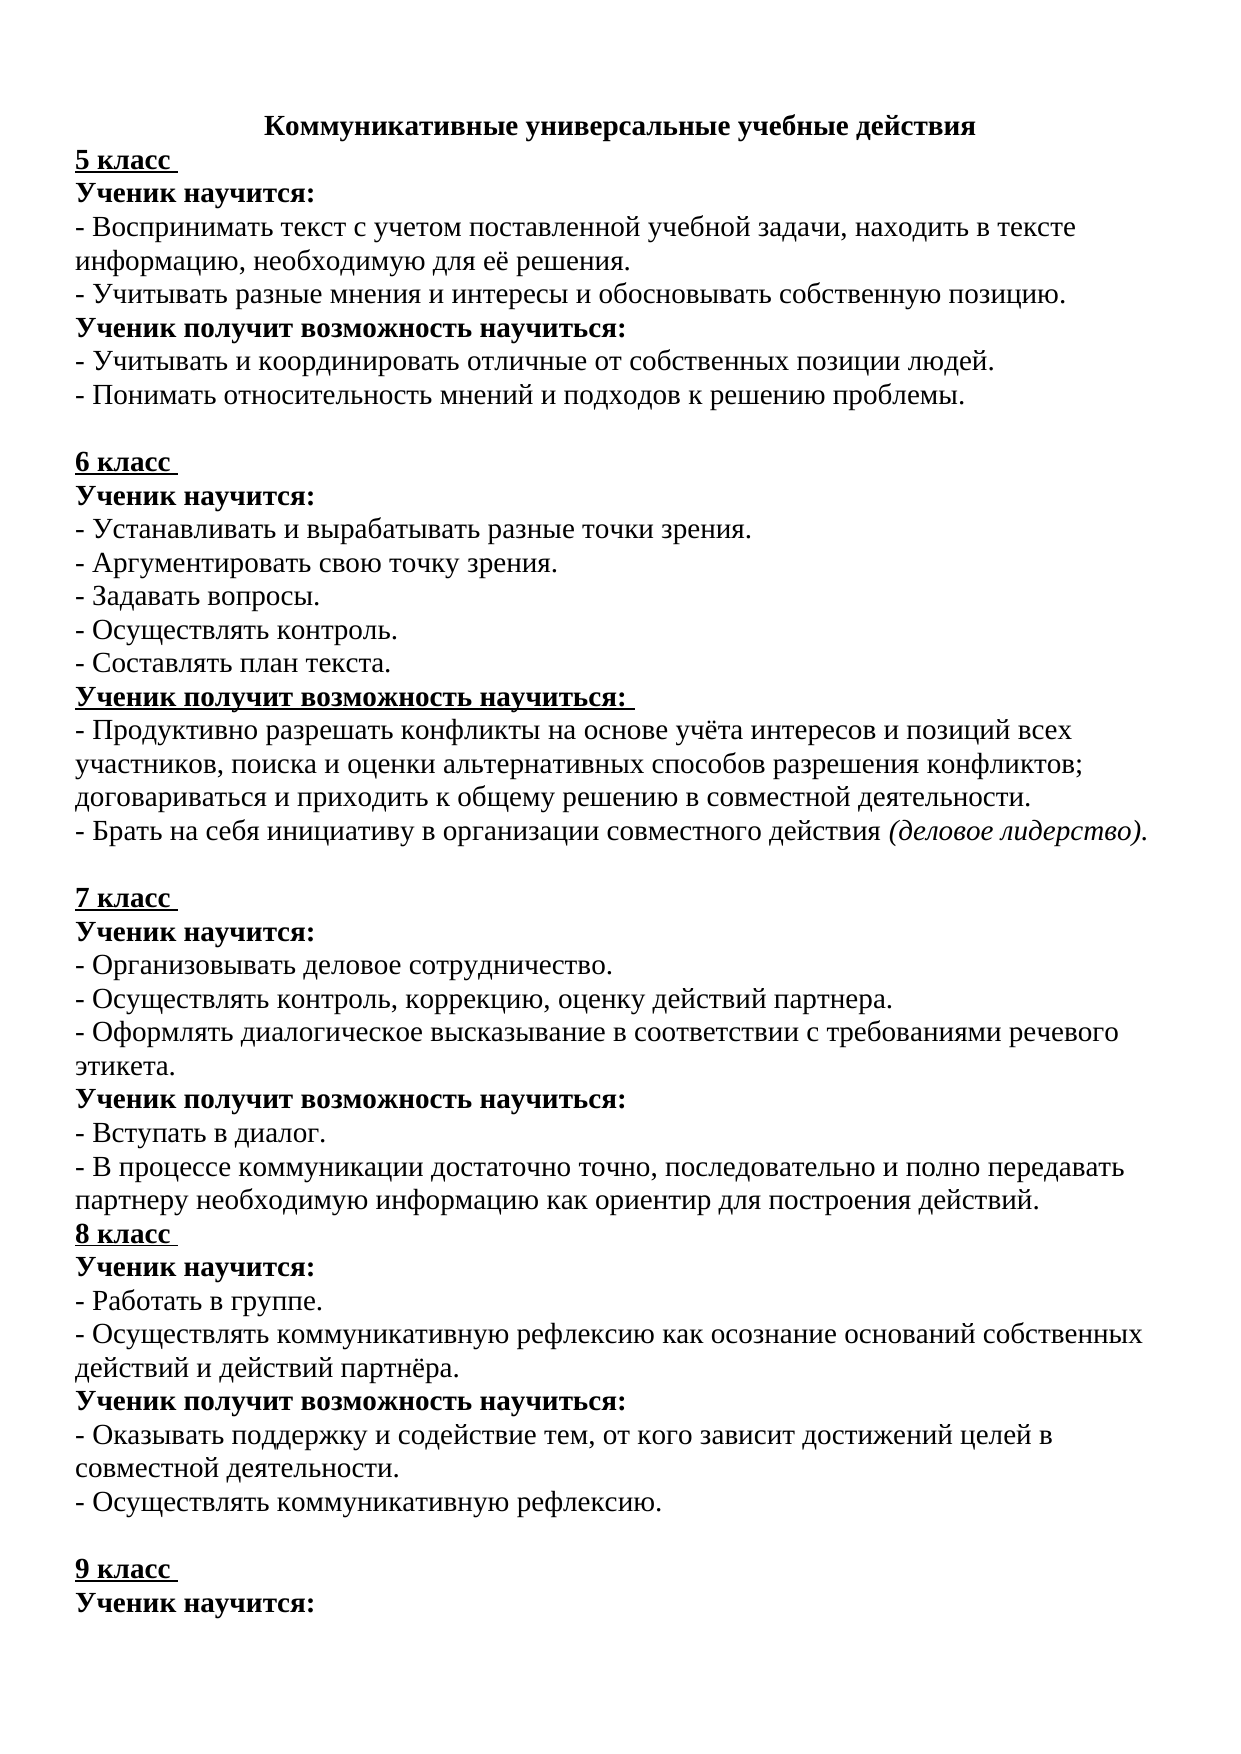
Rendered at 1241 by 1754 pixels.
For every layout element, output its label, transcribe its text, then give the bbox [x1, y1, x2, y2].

text - Продуктивно разрешать конфликты на основе учёта интересов и позиций всех участников, поиска и оценки альтернативных способов разрешения конфликтов; договариваться и приходить к общему решению в совместной деятельности. [75, 712, 1165, 813]
text - Брать на себя инициативу в организации совместного действия (деловое лидерство). [75, 813, 1165, 847]
text - Устанавливать и вырабатывать разные точки зрения. [75, 511, 1165, 545]
text Ученик научится: [75, 914, 1165, 947]
text - Учитывать и координировать отличные от собственных позиции людей. [75, 343, 1165, 377]
text 8 класс [75, 1216, 1165, 1249]
text - Работать в группе. [75, 1283, 1165, 1316]
text - Организовывать деловое сотрудничество. [75, 947, 1165, 981]
text Ученик научится: [75, 176, 1165, 209]
text Ученик научится: [75, 478, 1165, 511]
text Ученик получит возможность научиться: [75, 310, 1165, 343]
text 5 класс [75, 142, 1165, 176]
text 7 класс [75, 880, 1165, 914]
text Коммуникативные универсальные учебные действия [75, 108, 1165, 142]
text - Осуществлять контроль. [75, 612, 1165, 645]
text Ученик научится: [75, 1585, 1165, 1618]
text - В процессе коммуникации достаточно точно, последовательно и полно передавать партнеру необходимую информацию как ориентир для построения действий. [75, 1149, 1165, 1216]
text Ученик получит возможность научиться: [75, 1383, 1165, 1417]
text - Задавать вопросы. [75, 578, 1165, 612]
text - Аргументировать свою точку зрения. [75, 545, 1165, 578]
text - Осуществлять коммуникативную рефлексию. [75, 1484, 1165, 1518]
text - Осуществлять коммуникативную рефлексию как осознание оснований собственных действий и действий партнёра. [75, 1316, 1165, 1383]
text - Осуществлять контроль, коррекцию, оценку действий партнера. [75, 981, 1165, 1014]
text - Учитывать разные мнения и интересы и обосновывать собственную позицию. [75, 276, 1165, 310]
text Ученик научится: [75, 1249, 1165, 1283]
text - Оказывать поддержку и содействие тем, от кого зависит достижений целей в совместной деятельности. [75, 1417, 1165, 1484]
text - Понимать относительность мнений и подходов к решению проблемы. [75, 377, 1165, 411]
text 6 класс [75, 444, 1165, 478]
text - Составлять план текста. [75, 645, 1165, 679]
text 9 класс [75, 1551, 1165, 1585]
text - Вступать в диалог. [75, 1115, 1165, 1149]
text Ученик получит возможность научиться: [75, 1082, 1165, 1115]
text - Воспринимать текст с учетом поставленной учебной задачи, находить в тексте информацию, необходимую для её решения. [75, 209, 1165, 276]
text Ученик получит возможность научиться: [75, 679, 1165, 712]
text - Оформлять диалогическое высказывание в соответствии с требованиями речевого этикета. [75, 1014, 1165, 1082]
